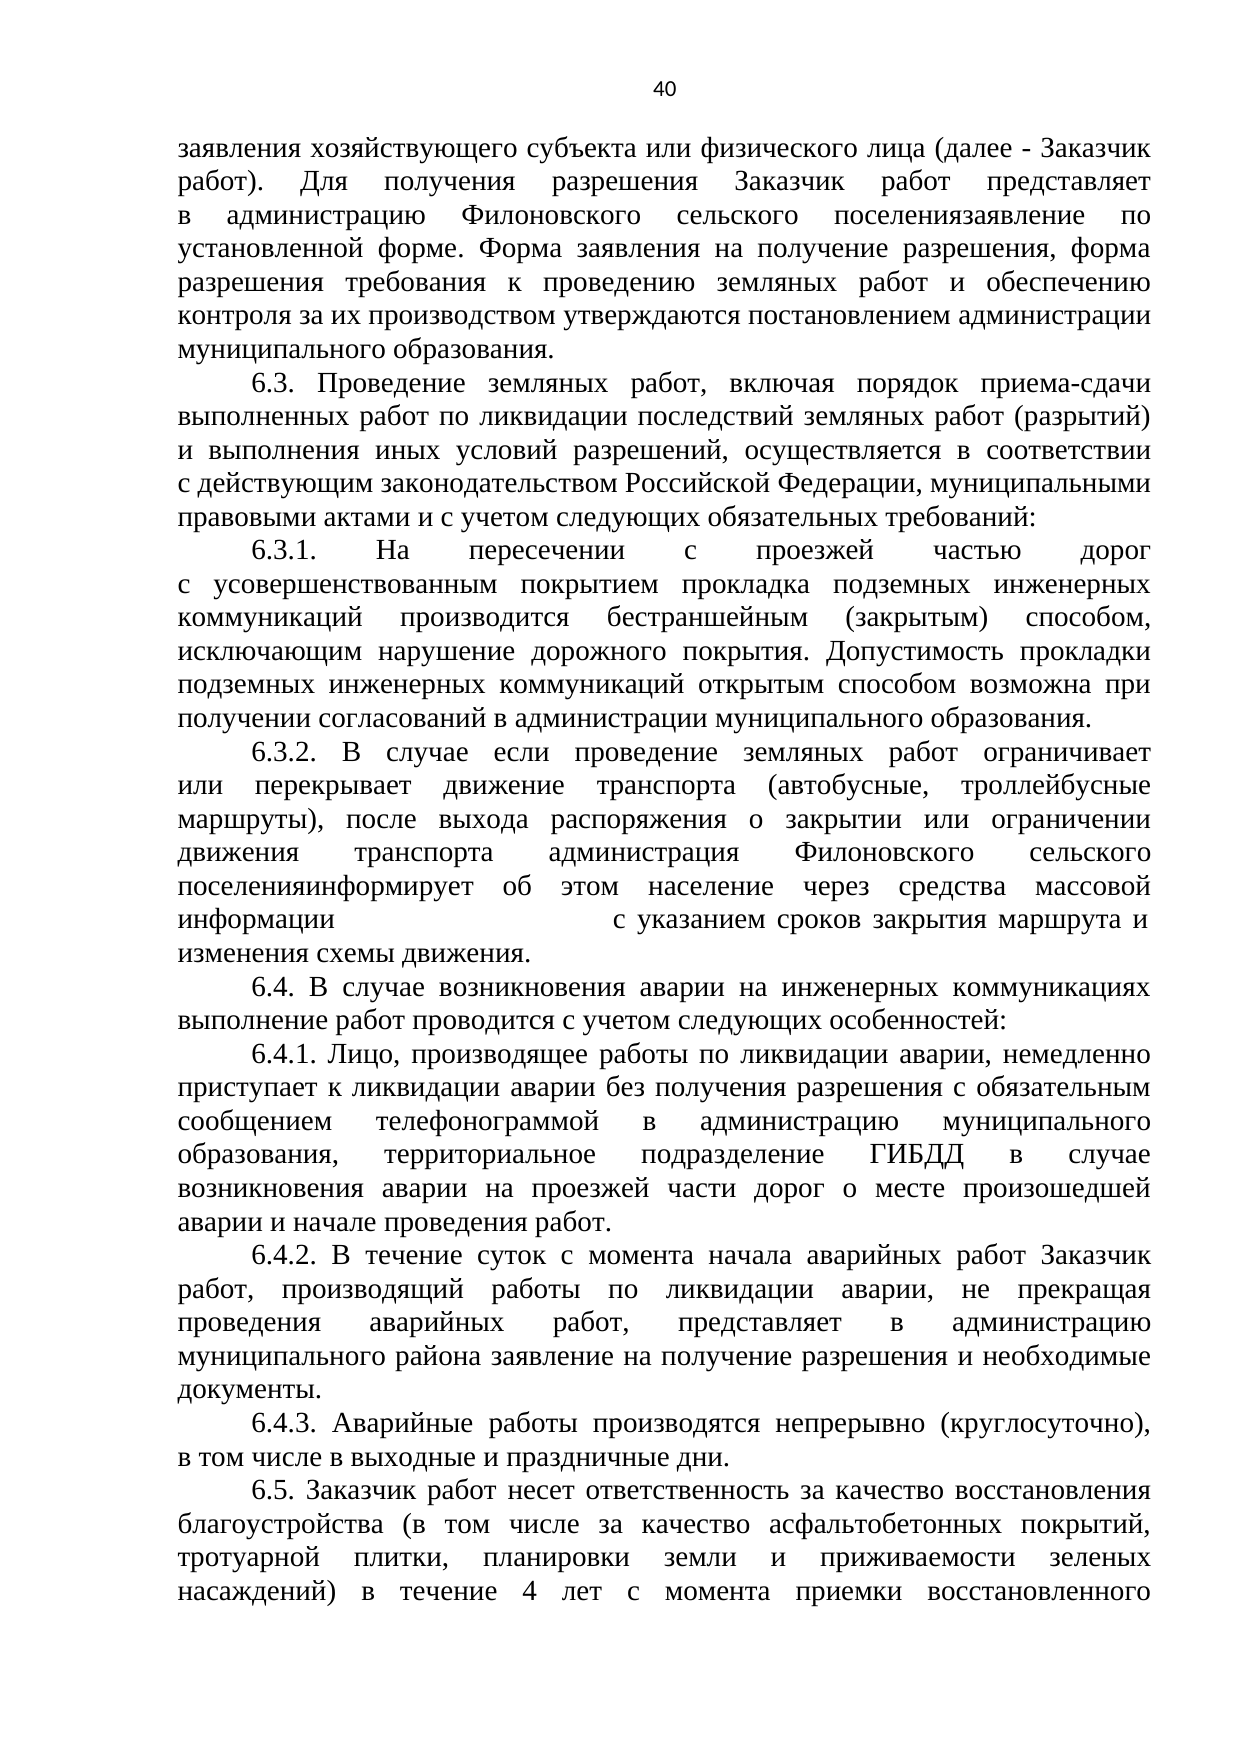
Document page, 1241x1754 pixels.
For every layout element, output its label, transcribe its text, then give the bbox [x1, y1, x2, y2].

text 6.3.2. В случае если проведение земляных работ ограничивает или перекрывает движение транспорта (автобусные, троллейбусные маршруты), после выхода распоряжения о закрытии или ограничении движения транспорта администрация Филоновского сельского поселенияинформирует об этом население через средства массовой информации с указанием сроков закрытия маршрута и изменения схемы движения. [177, 734, 1152, 969]
text 6.3.1. На пересечении с проезжей частью дорог с усовершенствованным покрытием прокладка подземных инженерных коммуникаций производится бестраншейным (закрытым) способом, исключающим нарушение дорожного покрытия. Допустимость прокладки подземных инженерных коммуникаций открытым способом возможна при получении согласований в администрации муниципального образования. [177, 532, 1152, 734]
text 6.4.3. Аварийные работы производятся непрерывно (круглосуточно), в том числе в выходные и праздничные дни. [177, 1405, 1152, 1472]
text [177, 130, 1152, 364]
text 6.4.1. Лицо, производящее работы по ликвидации аварии, немедленно приступает к ликвидации аварии без получения разрешения с обязательным сообщением телефонограммой в администрацию муниципального образования, территориальное подразделение ГИБДД в случае возникновения аварии на проезжей части дорог о месте произошедшей аварии и начале проведения работ. [177, 1036, 1152, 1237]
text 6.4. В случае возникновения аварии на инженерных коммуникациях выполнение работ проводится с учетом следующих особенностей: [177, 969, 1152, 1036]
text 6.3. Проведение земляных работ, включая порядок приема-сдачи выполненных работ по ликвидации последствий земляных работ (разрытий) и выполнения иных условий разрешений, осуществляется в соответствии с действующим законодательством Российской Федерации, муниципальными правовыми актами и с учетом следующих обязательных требований: [177, 365, 1152, 532]
text 6.4.2. В течение суток с момента начала аварийных работ Заказчик работ, производящий работы по ликвидации аварии, не прекращая проведения аварийных работ, представляет в администрацию муниципального района заявление на получение разрешения и необходимые документы. [177, 1237, 1152, 1405]
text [177, 1472, 1152, 1606]
